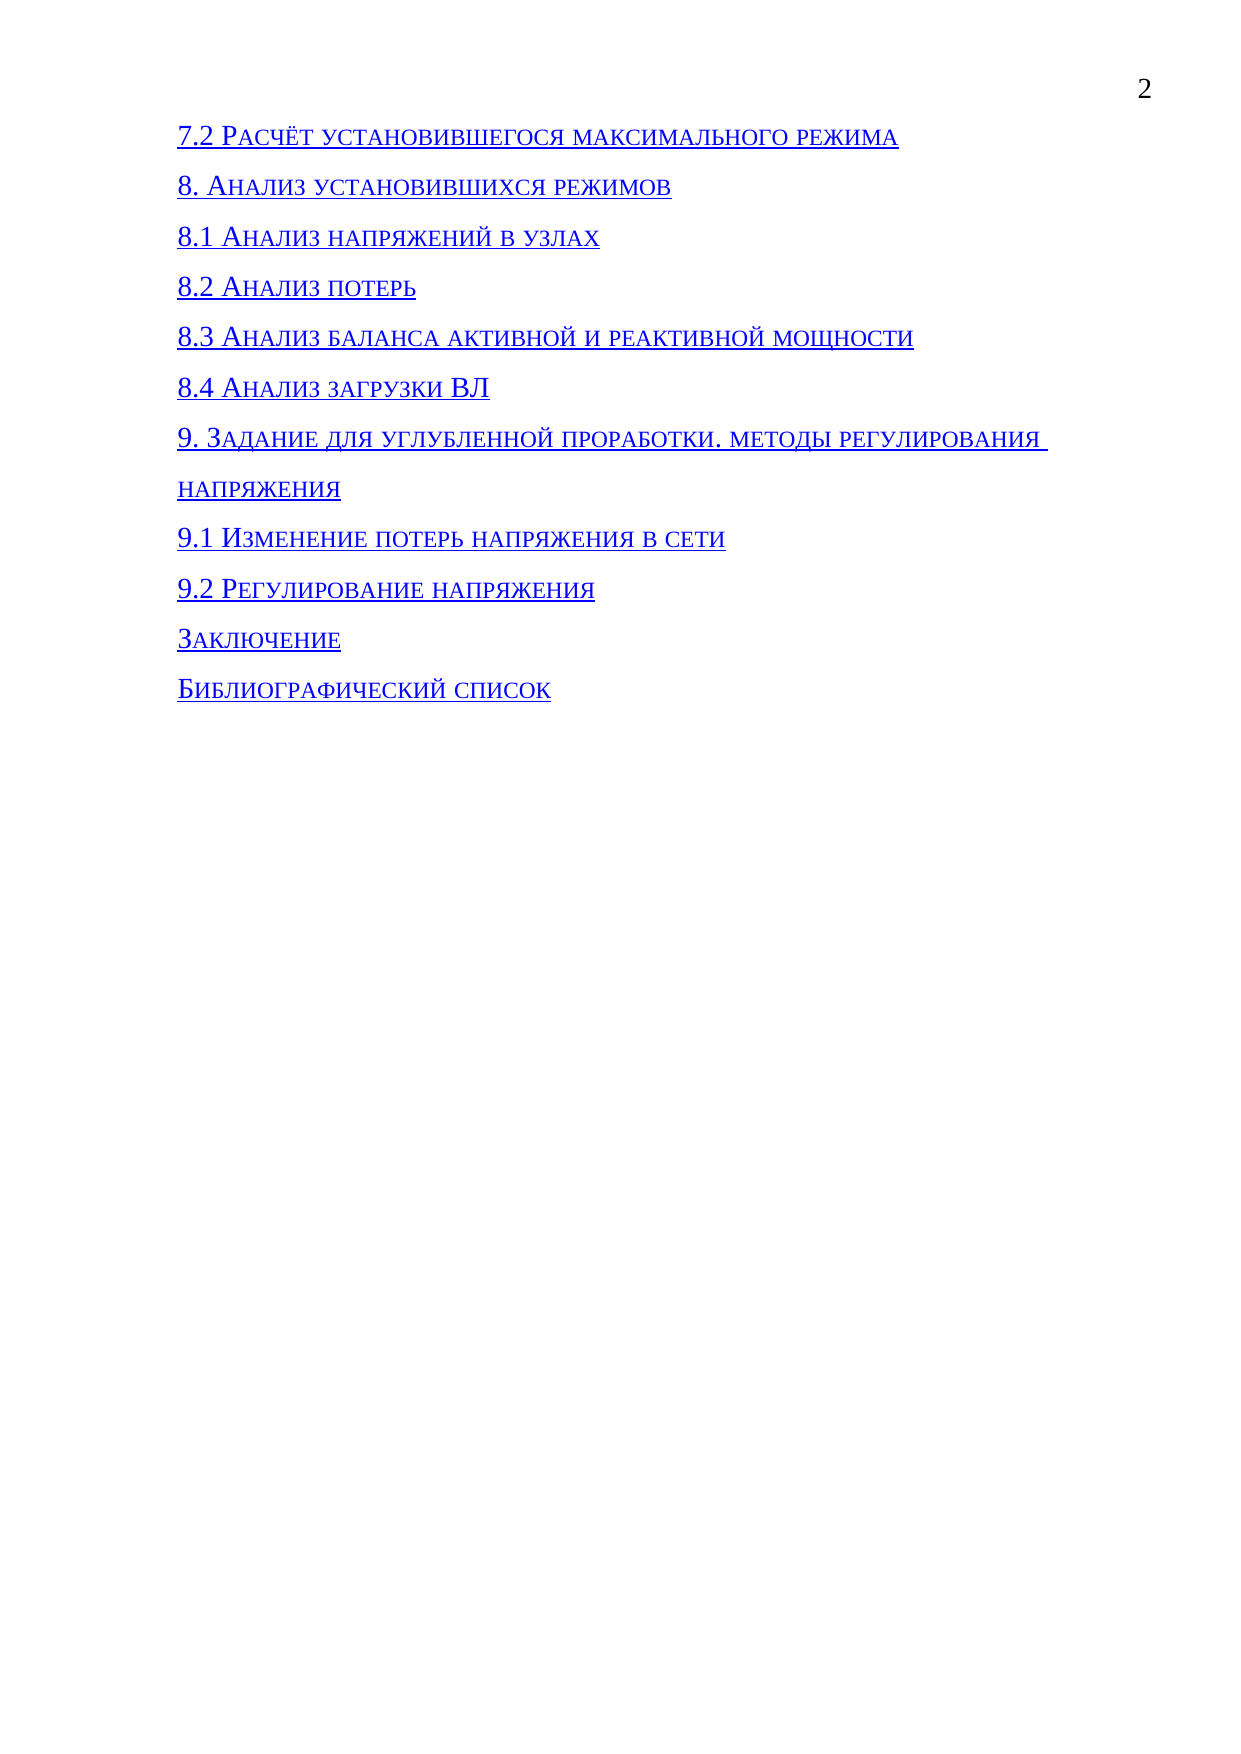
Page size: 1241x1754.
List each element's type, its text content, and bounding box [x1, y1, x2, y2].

text Библиографический список [177, 672, 1152, 705]
text Заключение [177, 621, 1152, 655]
text 8.1 Анализ напряжений в узлах [177, 219, 1152, 252]
text 7.2 Расчёт установившегося максимального режима [177, 118, 1152, 152]
text 9.2 Регулирование напряжения [177, 571, 1152, 604]
text 8.4 Анализ загрузки ВЛ [177, 370, 1152, 403]
text 9. Задание для углубленной проработки. методы регулирования напряжения [177, 420, 1152, 504]
text 9.1 Изменение потерь напряжения в сети [177, 521, 1152, 554]
text 8.3 Анализ баланса активной и реактивной мощности [177, 319, 1152, 353]
text 8.2 Анализ потерь [177, 269, 1152, 303]
text 8. Анализ установившихся режимов [177, 168, 1152, 202]
